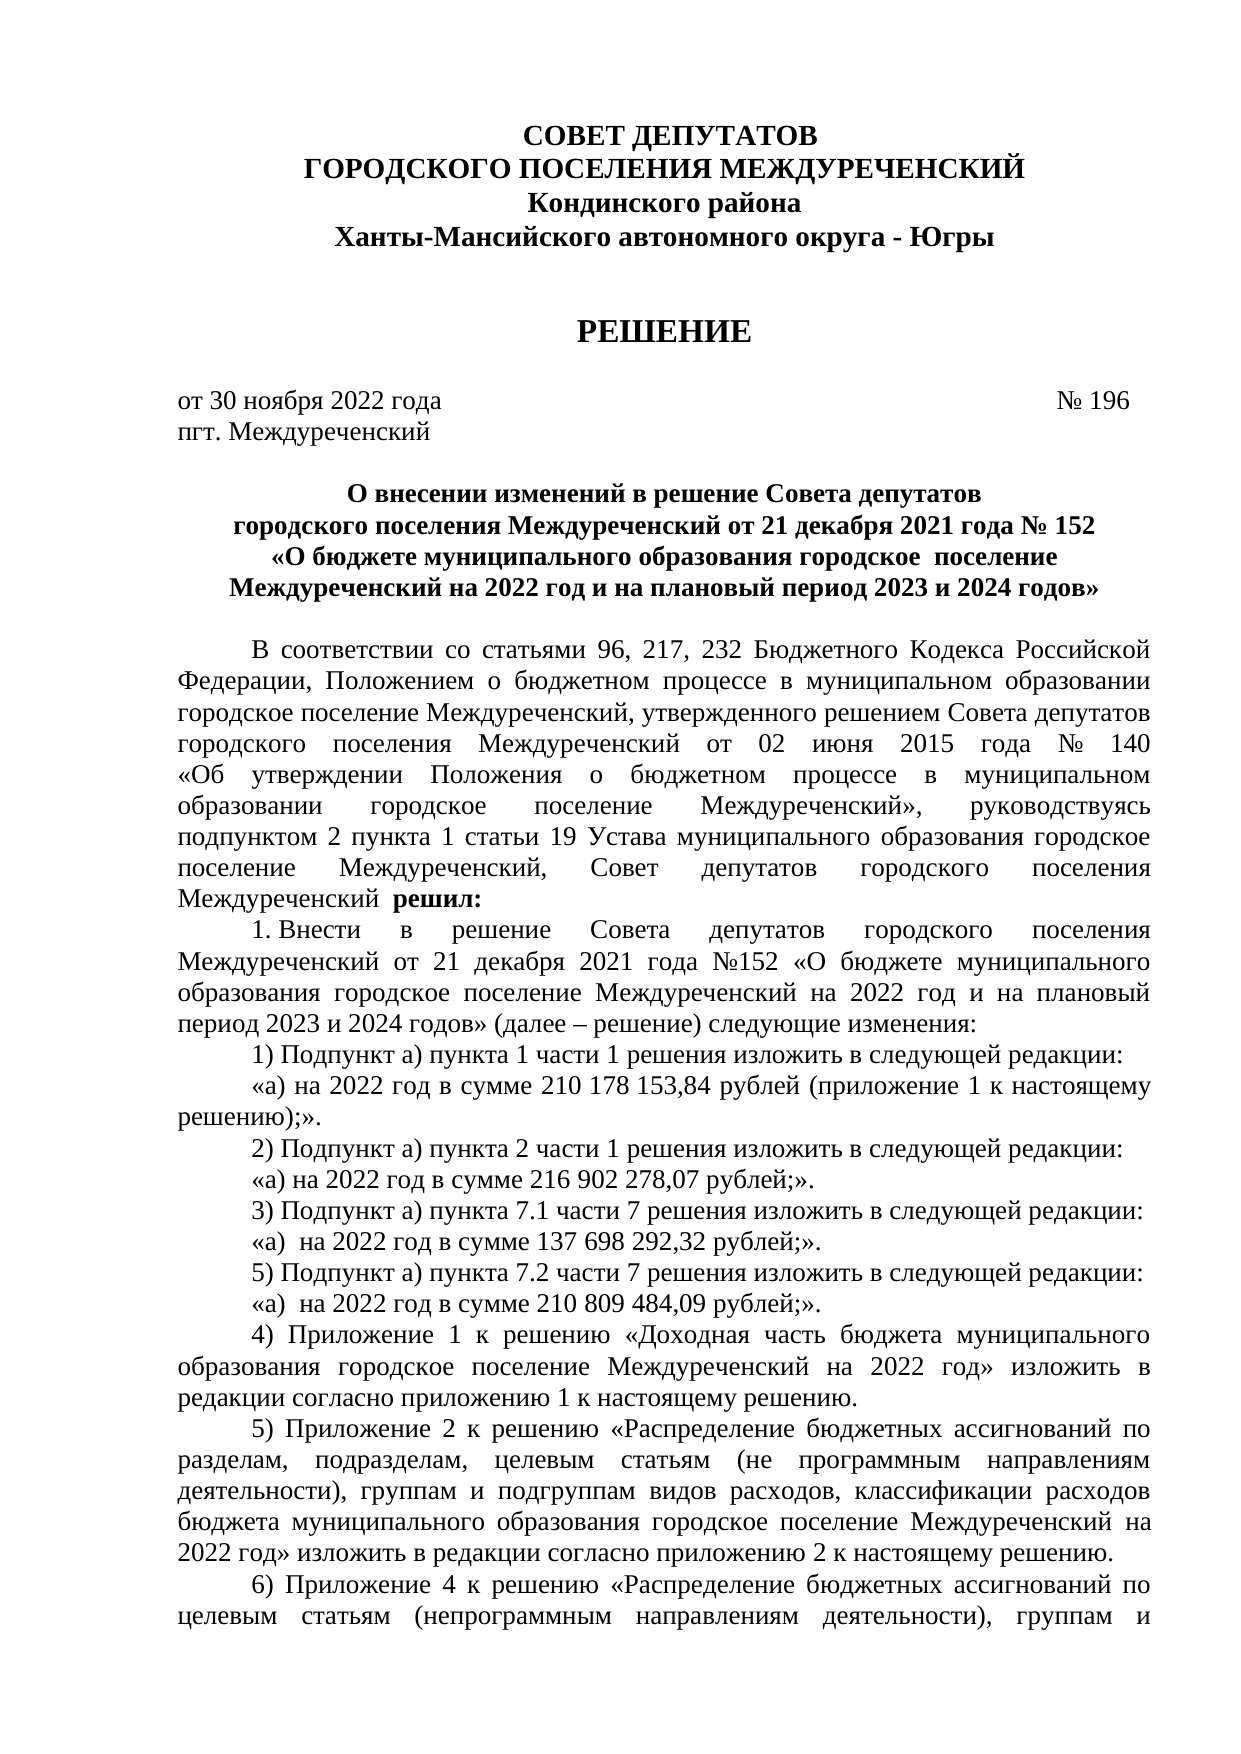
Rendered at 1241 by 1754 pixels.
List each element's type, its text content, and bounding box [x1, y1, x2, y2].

text Ханты-Мансийского автономного округа - Югры [177, 219, 1152, 252]
text 2) Подпункт а) пункта 2 части 1 решения изложить в следующей редакции: [177, 1132, 1152, 1163]
text «а) на 2022 год в сумме 210 178 153,84 рублей (приложение 1 к настоящему решению);». [177, 1069, 1152, 1132]
text СОВЕТ ДЕПУТАТОВ ГОРОДСКОГО ПОСЕЛЕНИЯ МЕЖДУРЕЧЕНСКИЙ [177, 118, 1152, 185]
text «а) на 2022 год в сумме 216 902 278,07 рублей;». [177, 1163, 1152, 1194]
text 1) Подпункт а) пункта 1 части 1 решения изложить в следующей редакции: [177, 1038, 1152, 1069]
text «а) на 2022 год в сумме 210 809 484,09 рублей;». [177, 1287, 1152, 1318]
text О внесении изменений в решение Совета депутатов [177, 478, 1152, 509]
list Внести в решение Совета депутатов городского поселения Междуреченский от 21 декабря 2021 года №152 «О бюджете муниципального образования городское поселение Междуреченский на 2022 год и на плановый период 2023 и 2024 годов» (далее – решение) следующие изменения: [177, 914, 1152, 1038]
text 3) Подпункт а) пункта 7.1 части 7 решения изложить в следующей редакции: [177, 1194, 1152, 1225]
text 5) Подпункт а) пункта 7.2 части 7 решения изложить в следующей редакции: [177, 1256, 1152, 1287]
text 5) Приложение 2 к решению «Распределение бюджетных ассигнований по разделам, подразделам, целевым статьям (не программным направлениям деятельности), группам и подгруппам видов расходов, классификации расходов бюджета муниципального образования городское поселение Междуреченский на 2022 год» изложить в редакции согласно приложению 2 к настоящему решению. [177, 1412, 1152, 1568]
text «О бюджете муниципального образования городское поселение Междуреченский на 2022 год и на плановый период 2023 и 2024 годов» [177, 540, 1152, 602]
text пгт. Междуреченский [177, 415, 1152, 446]
text городского поселения Междуреченский от 21 декабря 2021 года № 152 [177, 509, 1152, 540]
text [177, 1568, 1152, 1630]
text В соответствии со статьями 96, 217, 232 Бюджетного Кодекса Российской Федерации, Положением о бюджетном процессе в муниципальном образовании городское поселение Междуреченский, утвержденного решением Совета депутатов городского поселения Междуреченский от 02 июня 2015 года № 140 «Об утверждении Положения о бюджетном процессе в муниципальном образовании городское поселение Междуреченский», руководствуясь подпунктом 2 пункта 1 статьи 19 Устава муниципального образования городское поселение Междуреченский, Совет депутатов городского поселения Междуреченский решил: [177, 633, 1152, 914]
text «а) на 2022 год в сумме 137 698 292,32 рублей;». [177, 1225, 1152, 1256]
text Кондинского района [177, 185, 1152, 219]
text 4) Приложение 1 к решению «Доходная часть бюджета муниципального образования городское поселение Междуреченский на 2022 год» изложить в редакции согласно приложению 1 к настоящему решению. [177, 1318, 1152, 1412]
subtitle РЕШЕНИЕ [177, 311, 1152, 349]
text от 30 ноября 2022 года № 196 [177, 384, 1152, 415]
